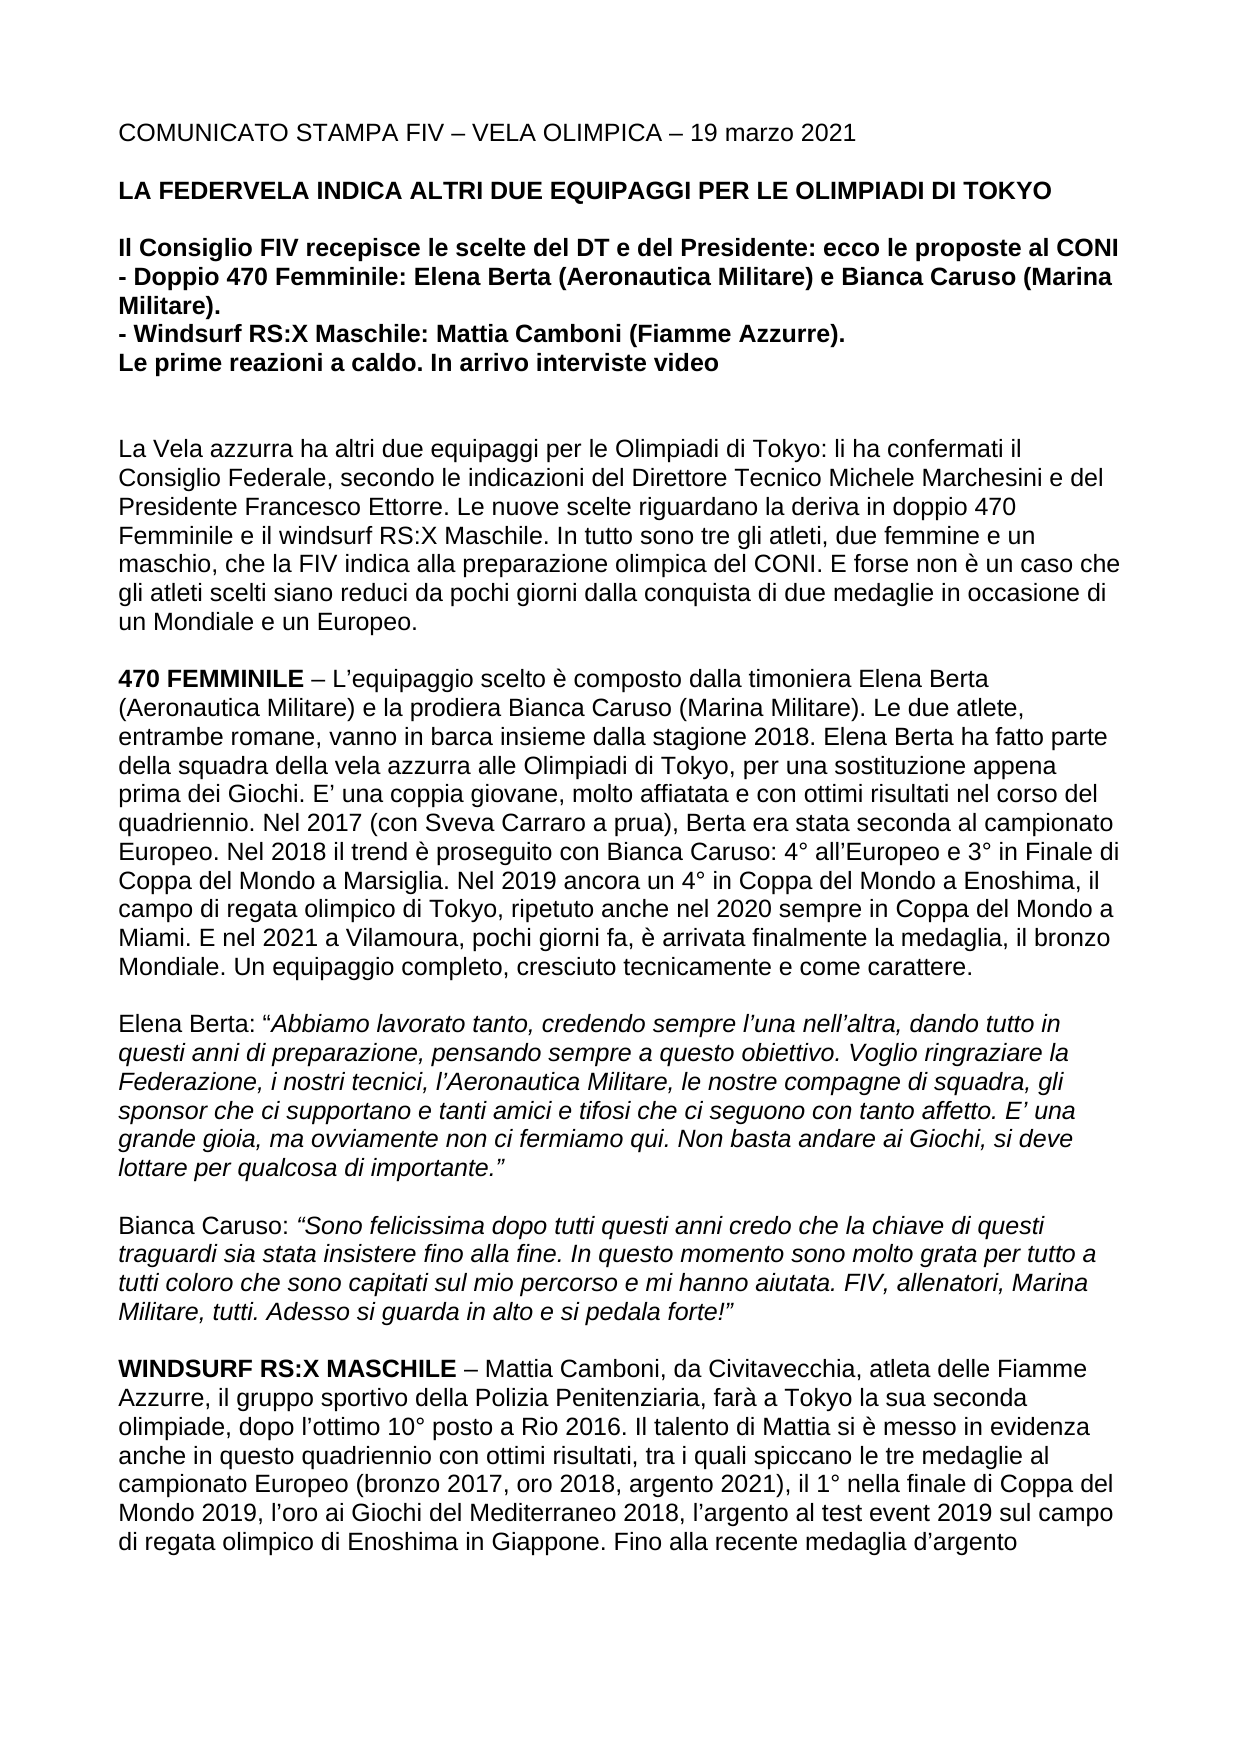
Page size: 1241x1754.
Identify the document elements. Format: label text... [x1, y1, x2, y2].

text La Vela azzurra ha altri due equipaggi per le Olimpiadi di Tokyo: li ha confermati il Consiglio Federale, secondo le indicazioni del Direttore Tecnico Michele Marchesini e del Presidente Francesco Ettorre. Le nuove scelte riguardano la deriva in doppio 470 Femminile e il windsurf RS:X Maschile. In tutto sono tre gli atleti, due femmine e un maschio, che la FIV indica alla preparazione olimpica del CONI. E forse non è un caso che gli atleti scelti siano reduci da pochi giorni dalla conquista di due medaglie in occasione di un Mondiale e un Europeo. [118, 434, 1122, 636]
text LA FEDERVELA INDICA ALTRI DUE EQUIPAGGI PER LE OLIMPIADI DI TOKYO [118, 176, 1122, 204]
text COMUNICATO STAMPA FIV – VELA OLIMPICA – 19 marzo 2021 [118, 118, 1122, 147]
text 470 FEMMINILE – L’equipaggio scelto è composto dalla timoniera Elena Berta (Aeronautica Militare) e la prodiera Bianca Caruso (Marina Militare). Le due atlete, entrambe romane, vanno in barca insieme dalla stagione 2018. Elena Berta ha fatto parte della squadra della vela azzurra alle Olimpiadi di Tokyo, per una sostituzione appena prima dei Giochi. E’ una coppia giovane, molto affiatata e con ottimi risultati nel corso del quadriennio. Nel 2017 (con Sveva Carraro a prua), Berta era stata seconda al campionato Europeo. Nel 2018 il trend è proseguito con Bianca Caruso: 4° all’Europeo e 3° in Finale di Coppa del Mondo a Marsiglia. Nel 2019 ancora un 4° in Coppa del Mondo a Enoshima, il campo di regata olimpico di Tokyo, ripetuto anche nel 2020 sempre in Coppa del Mondo a Miami. E nel 2021 a Vilamoura, pochi giorni fa, è arrivata finalmente la medaglia, il bronzo Mondiale. Un equipaggio completo, cresciuto tecnicamente e come carattere. [118, 664, 1122, 981]
text Il Consiglio FIV recepisce le scelte del DT e del Presidente: ecco le proposte al CONI [118, 233, 1122, 262]
text - Windsurf RS:X Maschile: Mattia Camboni (Fiamme Azzurre). [118, 319, 1122, 348]
text Le prime reazioni a caldo. In arrivo interviste video [118, 348, 1122, 377]
text Bianca Caruso: “Sono felicissima dopo tutti questi anni credo che la chiave di questi traguardi sia stata insistere fino alla fine. In questo momento sono molto grata per tutto a tutti coloro che sono capitati sul mio percorso e mi hanno aiutata. FIV, allenatori, Marina Militare, tutti. Adesso si guarda in alto e si pedala forte!” [118, 1211, 1122, 1326]
text Elena Berta: “Abbiamo lavorato tanto, credendo sempre l’una nell’altra, dando tutto in questi anni di preparazione, pensando sempre a questo obiettivo. Voglio ringraziare la Federazione, i nostri tecnici, l’Aeronautica Militare, le nostre compagne di squadra, gli sponsor che ci supportano e tanti amici e tifosi che ci seguono con tanto affetto. E’ una grande gioia, ma ovviamente non ci fermiamo qui. Non basta andare ai Giochi, si deve lottare per qualcosa di importante.” [118, 1009, 1122, 1182]
text - Doppio 470 Femminile: Elena Berta (Aeronautica Militare) e Bianca Caruso (Marina Militare). [118, 262, 1122, 319]
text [118, 1354, 1122, 1556]
